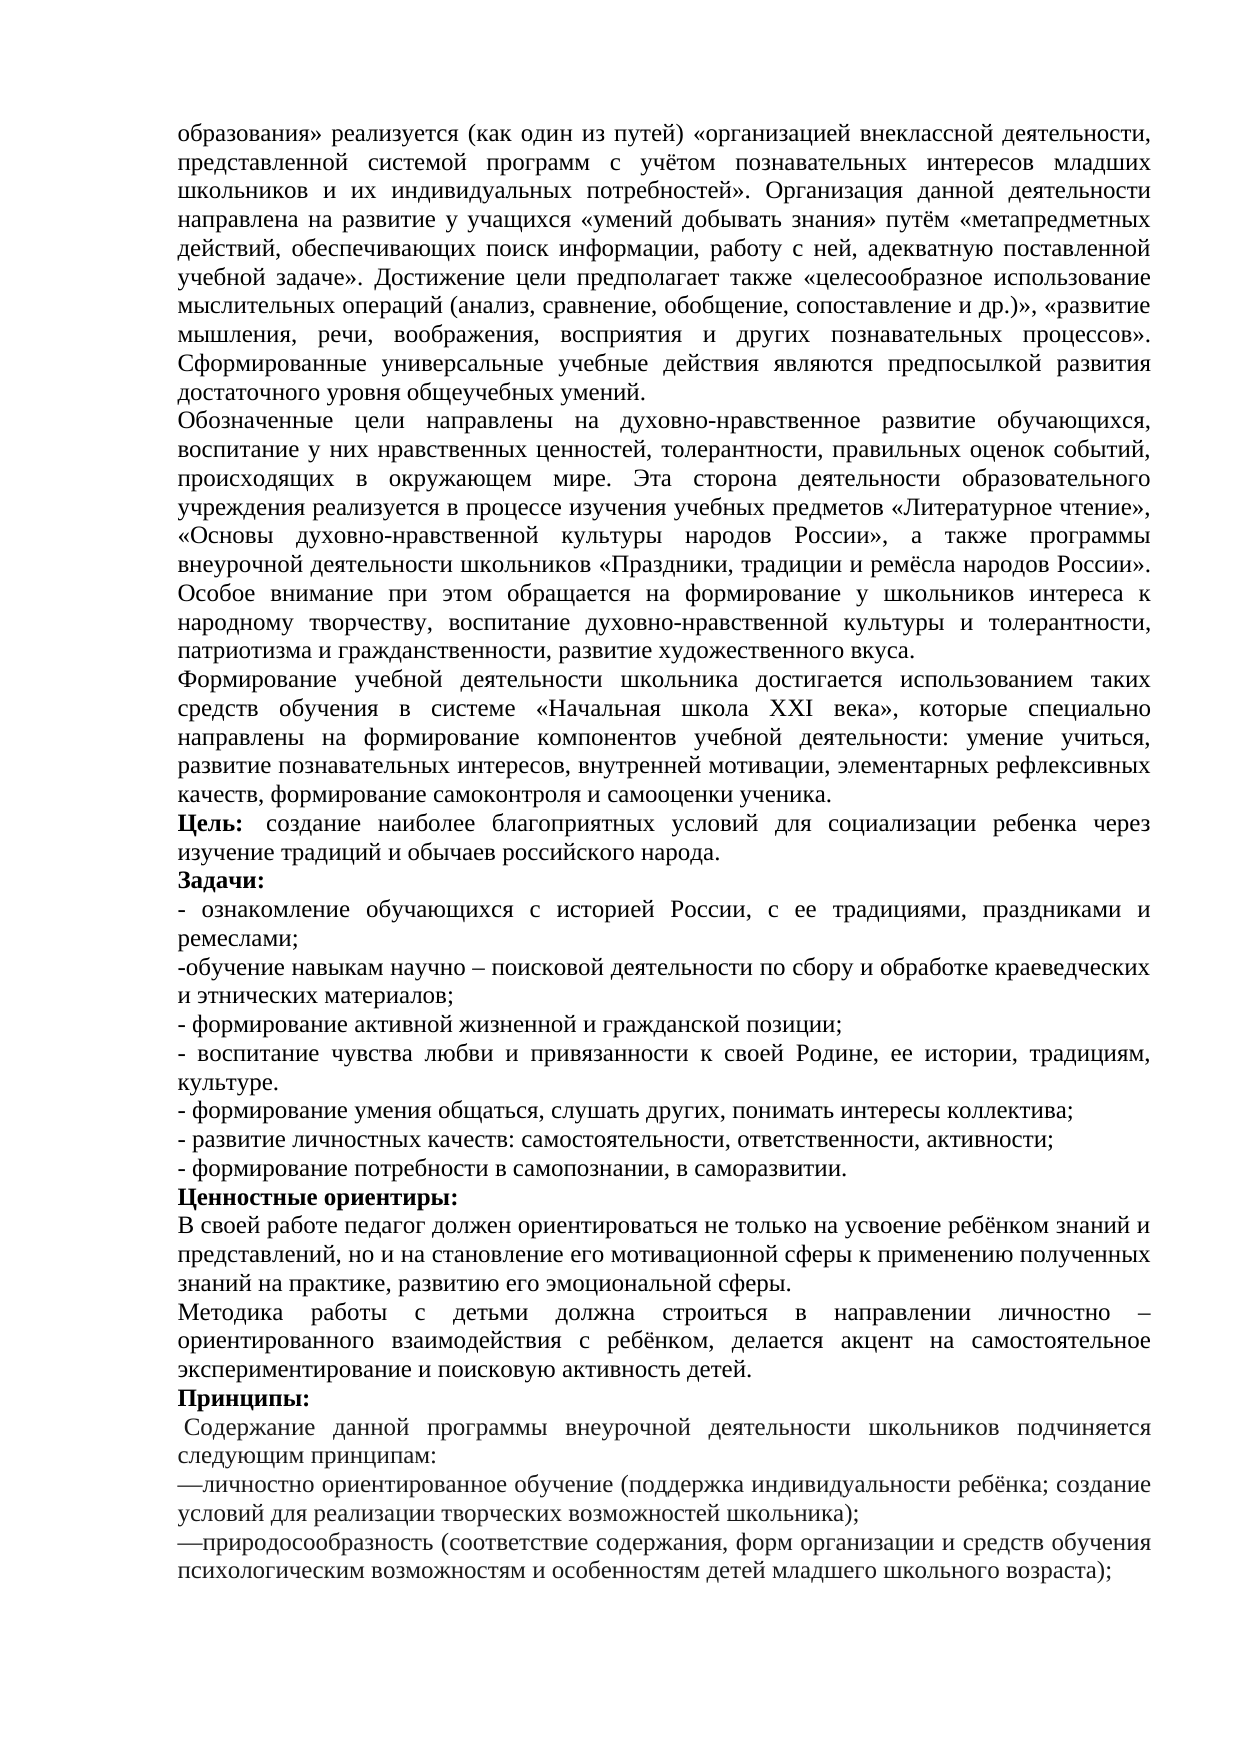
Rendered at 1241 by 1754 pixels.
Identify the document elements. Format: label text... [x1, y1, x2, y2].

text Задачи: [177, 866, 1152, 894]
text Цель: создание наиболее благоприятных условий для социализации ребенка через изучение традиций и обычаев российского народа. [177, 808, 1152, 866]
text —природосообразность (соответствие содержания, форм организации и средств обучения психологическим возможностям и особенностям детей младшего школьного возраста); [177, 1527, 1152, 1584]
text Принципы: [177, 1383, 1152, 1412]
text В своей работе педагог должен ориентироваться не только на усвоение ребёнком знаний и представлений, но и на становление его мотивационной сферы к применению полученных знаний на практике, развитию его эмоциональной сферы. [177, 1211, 1152, 1297]
text - формирование умения общаться, слушать других, понимать интересы коллектива; [177, 1096, 1152, 1124]
text -обучение навыкам научно – поисковой деятельности по сбору и обработке краеведческих и этнических материалов; [177, 952, 1152, 1009]
text - ознакомление обучающихся с историей России, с ее традициями, праздниками и ремеслами; [177, 894, 1152, 952]
text - воспитание чувства любви и привязанности к своей Родине, ее истории, традициям, культуре. [177, 1038, 1152, 1096]
text - формирование активной жизненной и гражданской позиции; [177, 1009, 1152, 1038]
text - развитие личностных качеств: самостоятельности, ответственности, активности; [177, 1124, 1152, 1153]
text Обозначенные цели направлены на духовно-нравственное развитие обучающихся, воспитание у них нравственных ценностей, толерантности, правильных оценок событий, происходящих в окружающем мире. Эта сторона деятельности образовательного учреждения реализуется в процессе изучения учебных предметов «Литературное чтение», «Основы духовно-нравственной культуры народов России», а также программы внеурочной деятельности школьников «Праздники, традиции и ремёсла народов России». Особое внимание при этом обращается на формирование у школьников интереса к народному творчеству, воспитание духовно-нравственной культуры и толерантности, патриотизма и гражданственности, развитие художественного вкуса. [177, 406, 1152, 664]
text Методика работы с детьми должна строиться в направлении личностно – ориентированного взаимодействия с ребёнком, делается акцент на самостоятельное экспериментирование и поисковую активность детей. [177, 1297, 1152, 1383]
text —личностно ориентированное обучение (поддержка индивидуальности ребёнка; создание условий для реализации творческих возможностей школьника); [177, 1469, 1152, 1527]
text Ценностные ориентиры: [177, 1182, 1152, 1211]
text - формирование потребности в самопознании, в саморазвитии. [177, 1153, 1152, 1182]
text Формирование учебной деятельности школьника достигается использованием таких средств обучения в системе «Начальная школа XXI века», которые специально направлены на формирование компонентов учебной деятельности: умение учиться, развитие познавательных интересов, внутренней мотивации, элементарных рефлексивных качеств, формирование самоконтроля и самооценки ученика. [177, 664, 1152, 808]
text Содержание данной программы внеурочной деятельности школьников подчиняется следующим принципам: [177, 1412, 1152, 1469]
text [177, 118, 1152, 406]
